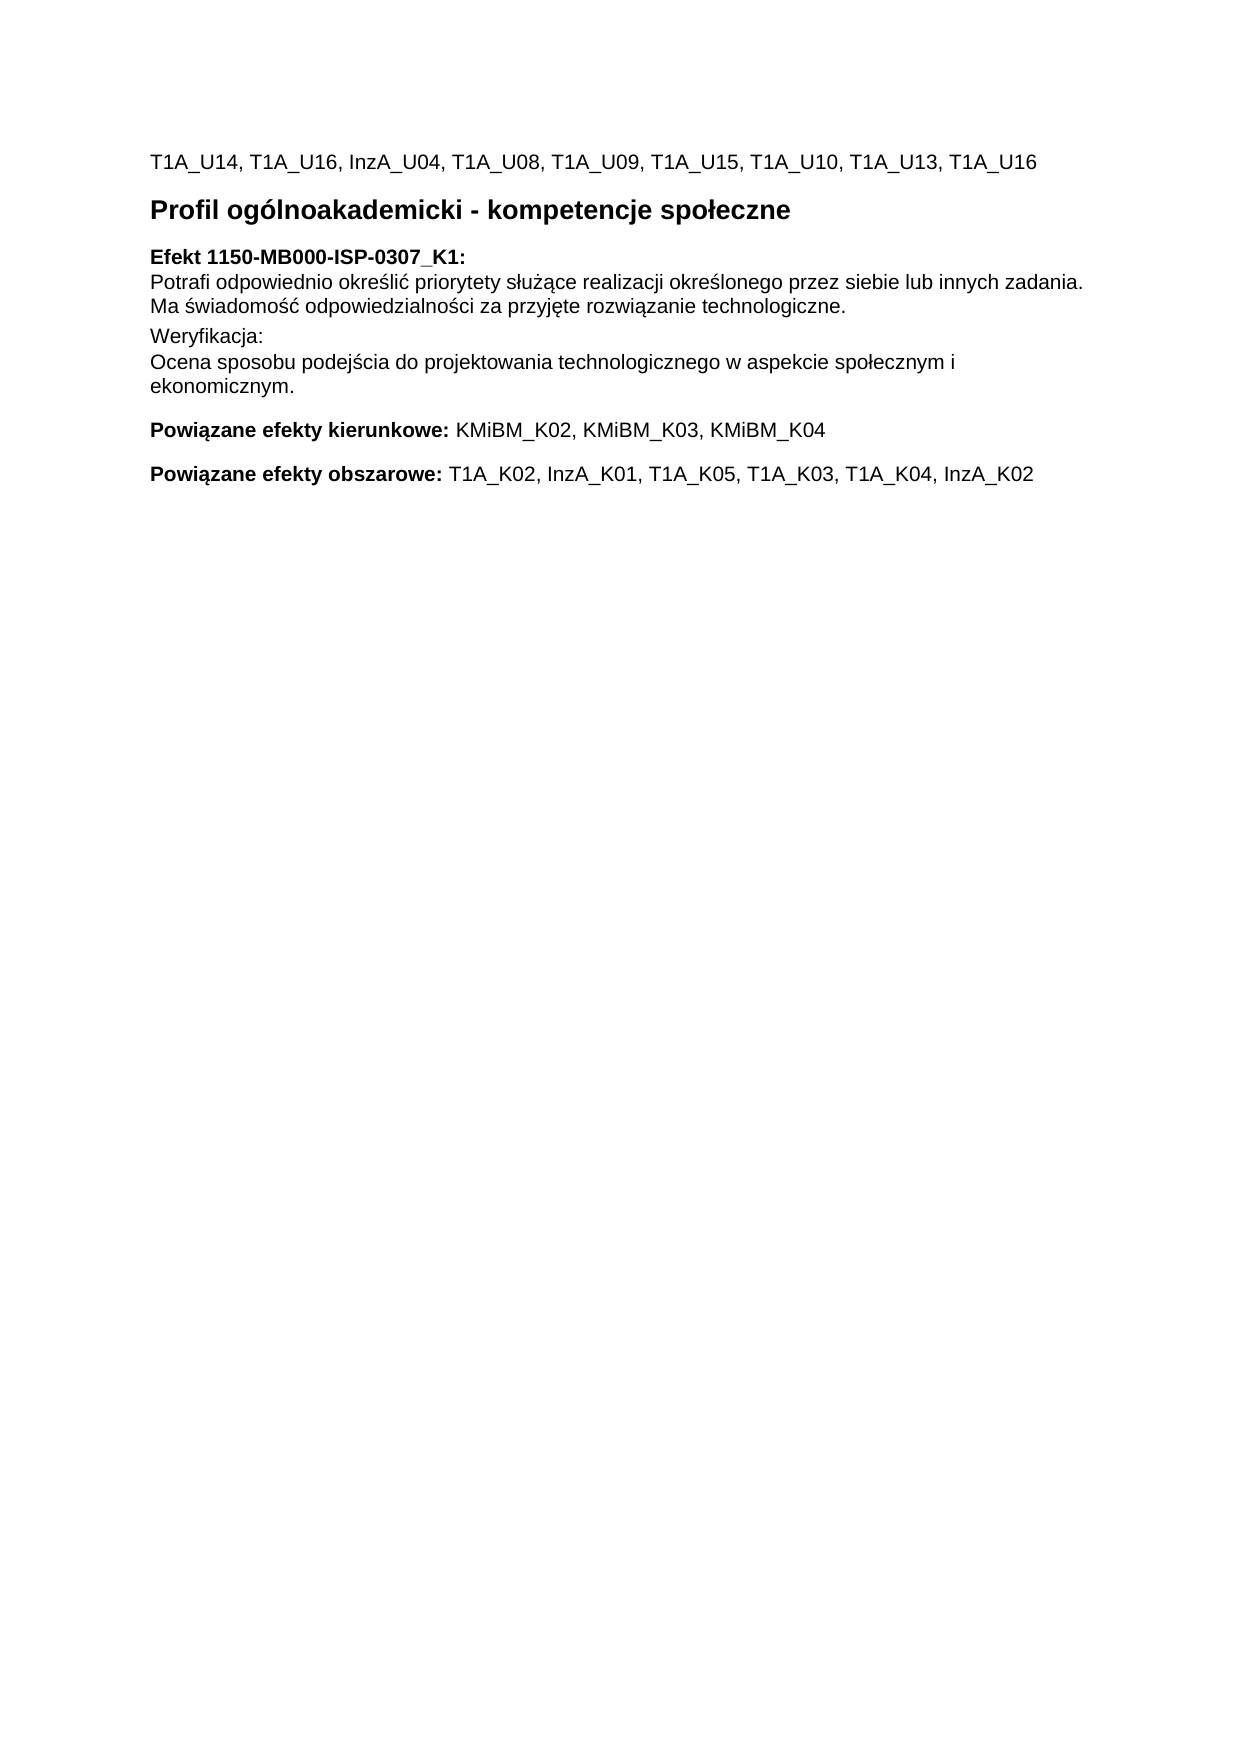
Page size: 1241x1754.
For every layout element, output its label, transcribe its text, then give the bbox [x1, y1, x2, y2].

text Efekt 1150-MB000-ISP-0307_K1: [150, 245, 1090, 269]
text Powiązane efekty kierunkowe: KMiBM_K02, KMiBM_K03, KMiBM_K04 [150, 418, 1090, 442]
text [150, 150, 1090, 174]
subtitle Profil ogólnoakademicki - kompetencje społeczne [150, 194, 1090, 225]
text Weryfikacja: [150, 324, 1090, 348]
text Powiązane efekty obszarowe: T1A_K02, InzA_K01, T1A_K05, T1A_K03, T1A_K04, InzA_K02 [150, 461, 1090, 485]
text Potrafi odpowiednio określić priorytety służące realizacji określonego przez siebie lub innych zadania. Ma świadomość odpowiedzialności za przyjęte rozwiązanie technologiczne. [150, 270, 1090, 318]
text Ocena sposobu podejścia do projektowania technologicznego w aspekcie społecznym i ekonomicznym. [150, 350, 1090, 398]
